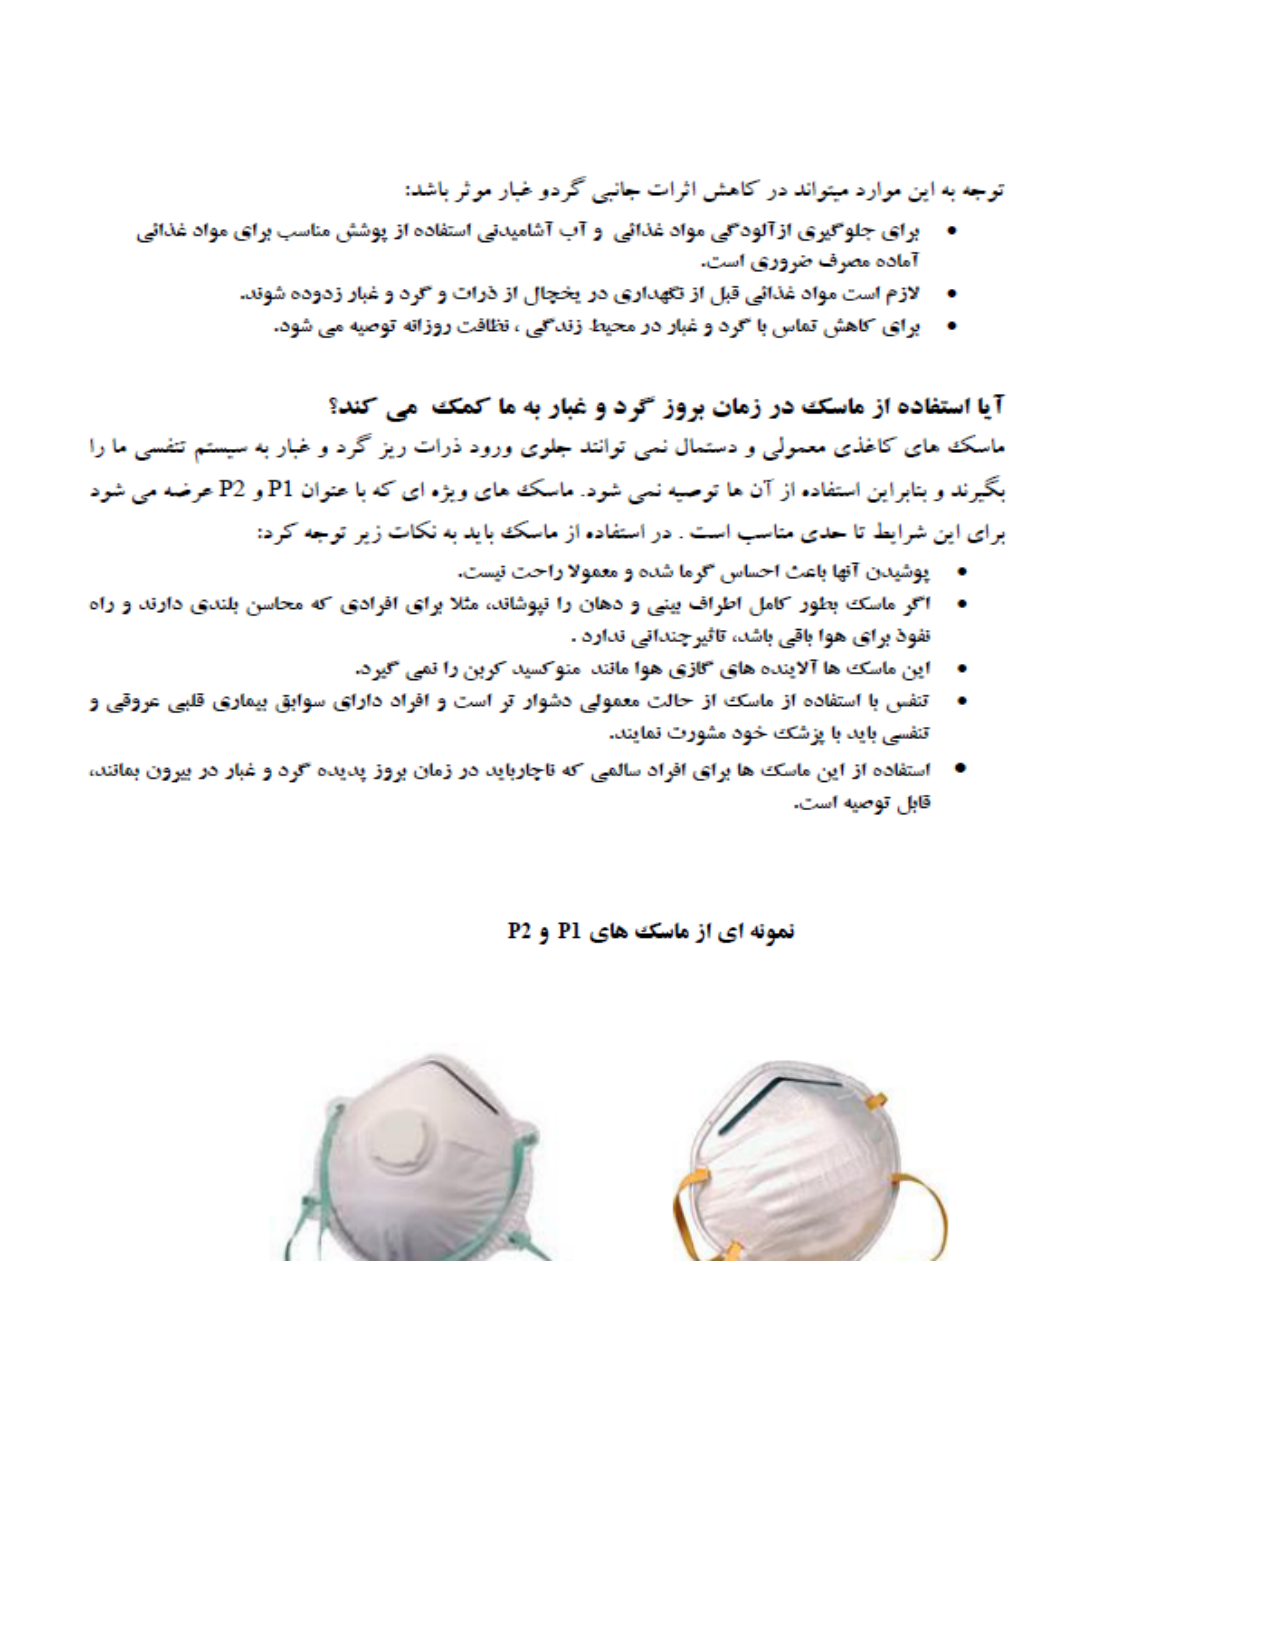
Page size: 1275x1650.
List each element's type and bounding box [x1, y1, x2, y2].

picture [198, 868, 1050, 1261]
picture [62, 150, 1050, 844]
